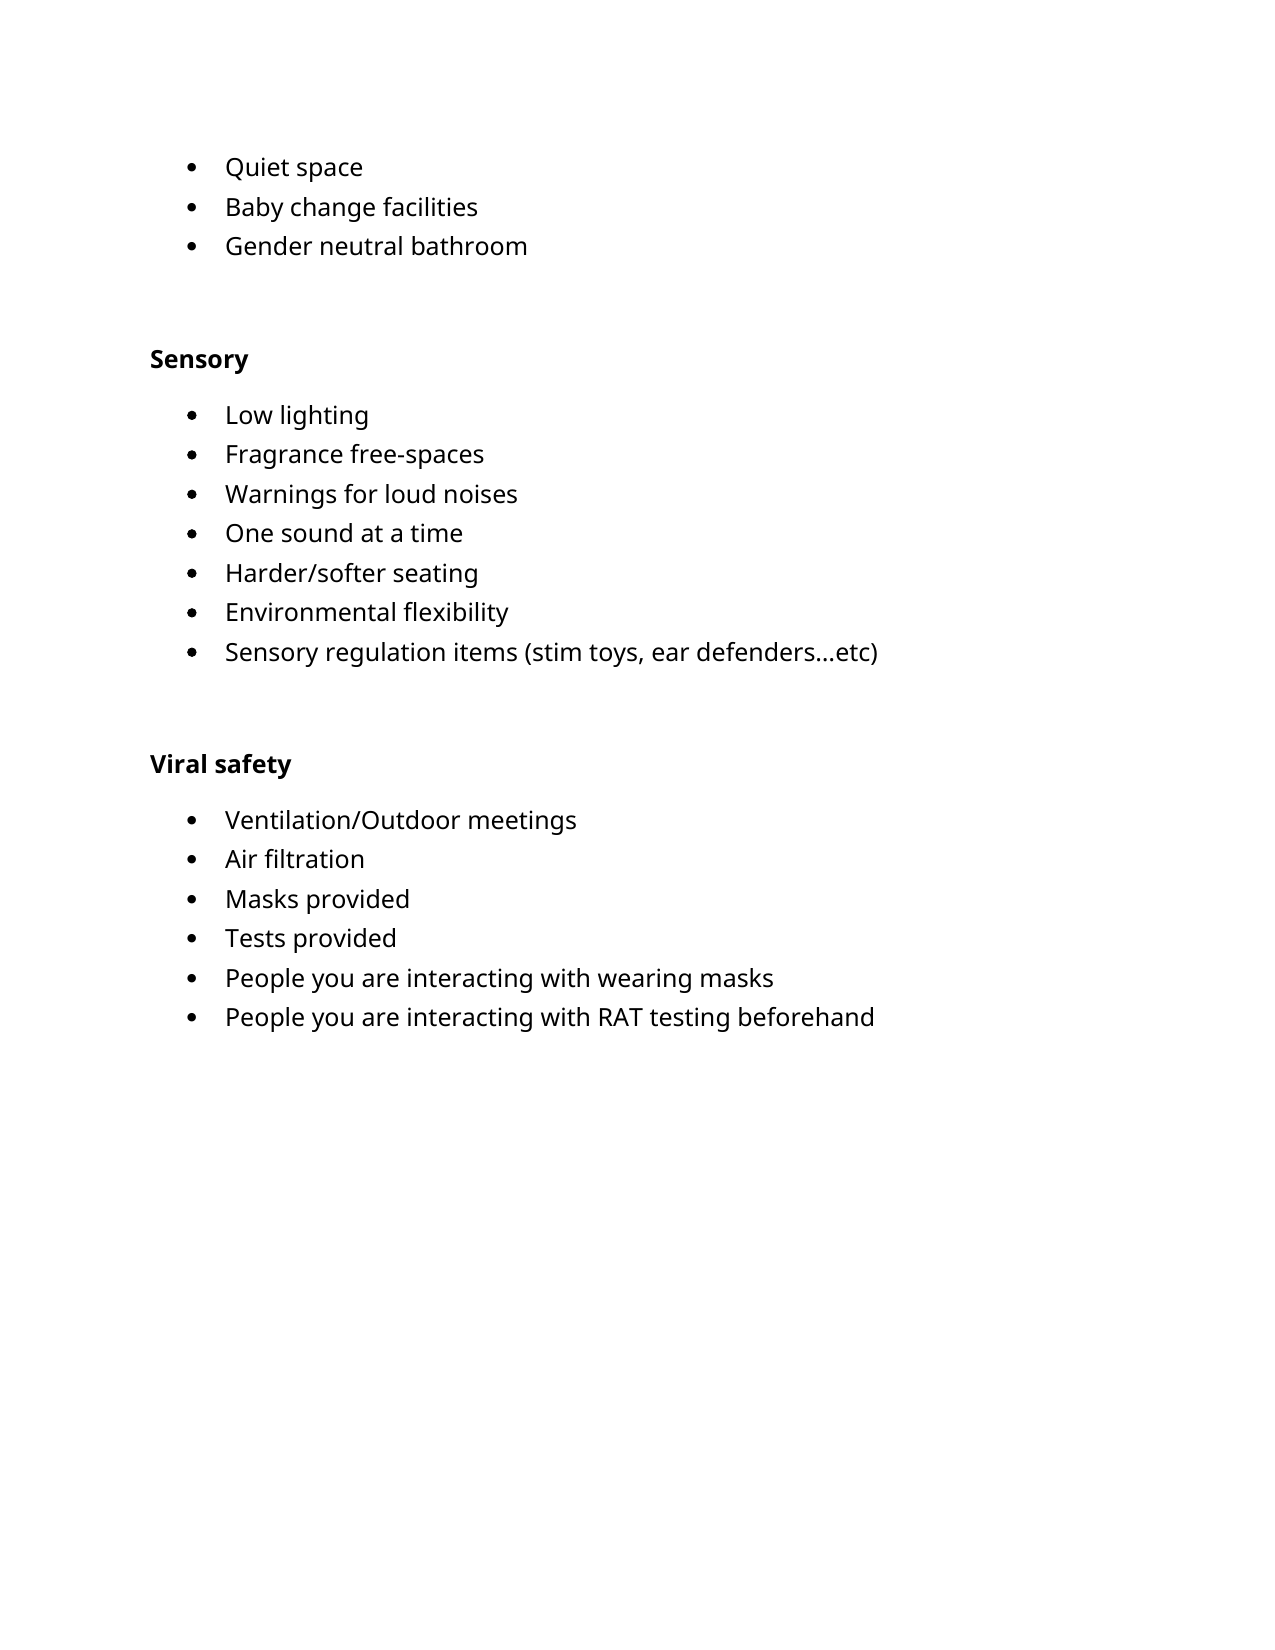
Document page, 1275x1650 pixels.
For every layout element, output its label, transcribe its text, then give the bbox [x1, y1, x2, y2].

list People you are interacting with RAT testing beforehand [187, 1000, 1125, 1034]
text Viral safety [150, 747, 1125, 781]
list Quiet space [187, 150, 1125, 184]
list Tests provided [187, 921, 1125, 955]
list Baby change facilities [187, 189, 1125, 223]
list Warnings for loud noises [187, 476, 1125, 510]
list Harder/softer seating [187, 555, 1125, 589]
list People you are interacting with wearing masks [187, 961, 1125, 995]
list Masks provided [187, 882, 1125, 916]
list Gender neutral bathroom [187, 229, 1125, 263]
list Environmental flexibility [187, 595, 1125, 629]
list Ventilation/Outdoor meetings [187, 803, 1125, 837]
list One sound at a time [187, 516, 1125, 550]
list Sensory regulation items (stim toys, ear defenders…etc) [187, 634, 1125, 668]
list Fragrance free-spaces [187, 437, 1125, 471]
text Sensory [150, 341, 1125, 375]
list Air filtration [187, 842, 1125, 876]
list Low lighting [187, 397, 1125, 431]
